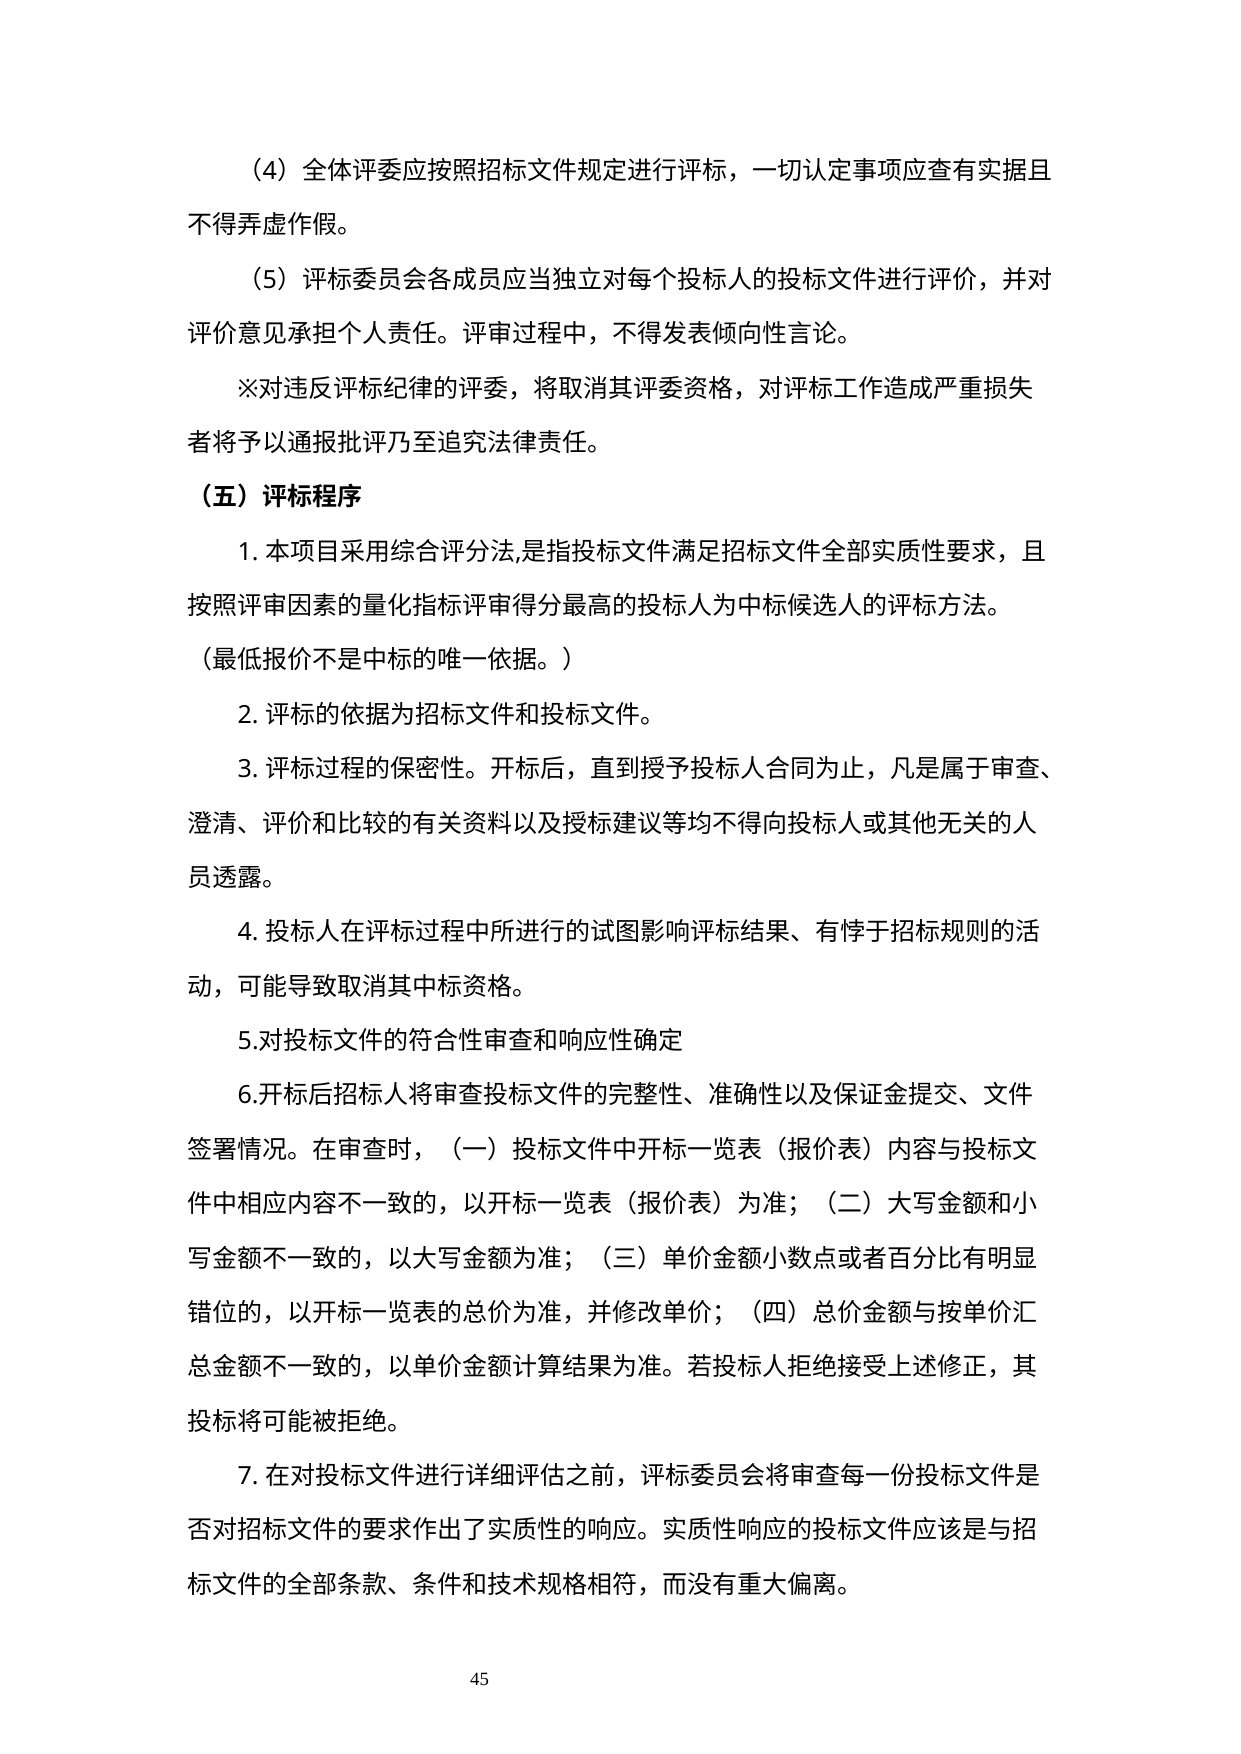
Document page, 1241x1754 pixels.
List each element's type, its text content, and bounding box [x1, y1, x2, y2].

text 3. 评标过程的保密性。开标后，直到授予投标人合同为止，凡是属于审查、澄清、评价和比较的有关资料以及授标建议等均不得向投标人或其他无关的人员透露。 [187, 749, 1053, 894]
text 5.对投标文件的符合性审查和响应性确定 [187, 1021, 1053, 1057]
text （4）全体评委应按照招标文件规定进行评标，一切认定事项应查有实据且不得弄虚作假。 [187, 151, 1053, 241]
text 2. 评标的依据为招标文件和投标文件。 [187, 694, 1053, 731]
text （五）评标程序 [187, 477, 1053, 513]
text （5）评标委员会各成员应当独立对每个投标人的投标文件进行评价，并对评价意见承担个人责任。评审过程中，不得发表倾向性言论。 [187, 259, 1053, 350]
text 6.开标后招标人将审查投标文件的完整性、准确性以及保证金提交、文件签署情况。在审查时，（一）投标文件中开标一览表（报价表）内容与投标文件中相应内容不一致的，以开标一览表（报价表）为准；（二）大写金额和小写金额不一致的，以大写金额为准；（三）单价金额小数点或者百分比有明显错位的，以开标一览表的总价为准，并修改单价；（四）总价金额与按单价汇总金额不一致的，以单价金额计算结果为准。若投标人拒绝接受上述修正，其投标将可能被拒绝。 [187, 1075, 1053, 1437]
text 7. 在对投标文件进行详细评估之前，评标委员会将审查每一份投标文件是否对招标文件的要求作出了实质性的响应。实质性响应的投标文件应该是与招标文件的全部条款、条件和技术规格相符，而没有重大偏离。 [187, 1456, 1053, 1601]
text 1. 本项目采用综合评分法,是指投标文件满足招标文件全部实质性要求，且按照评审因素的量化指标评审得分最高的投标人为中标候选人的评标方法。（最低报价不是中标的唯一依据。） [187, 531, 1053, 676]
text 4. 投标人在评标过程中所进行的试图影响评标结果、有悖于招标规则的活动，可能导致取消其中标资格。 [187, 912, 1053, 1002]
text ※对违反评标纪律的评委，将取消其评委资格，对评标工作造成严重损失者将予以通报批评乃至追究法律责任。 [187, 368, 1053, 459]
